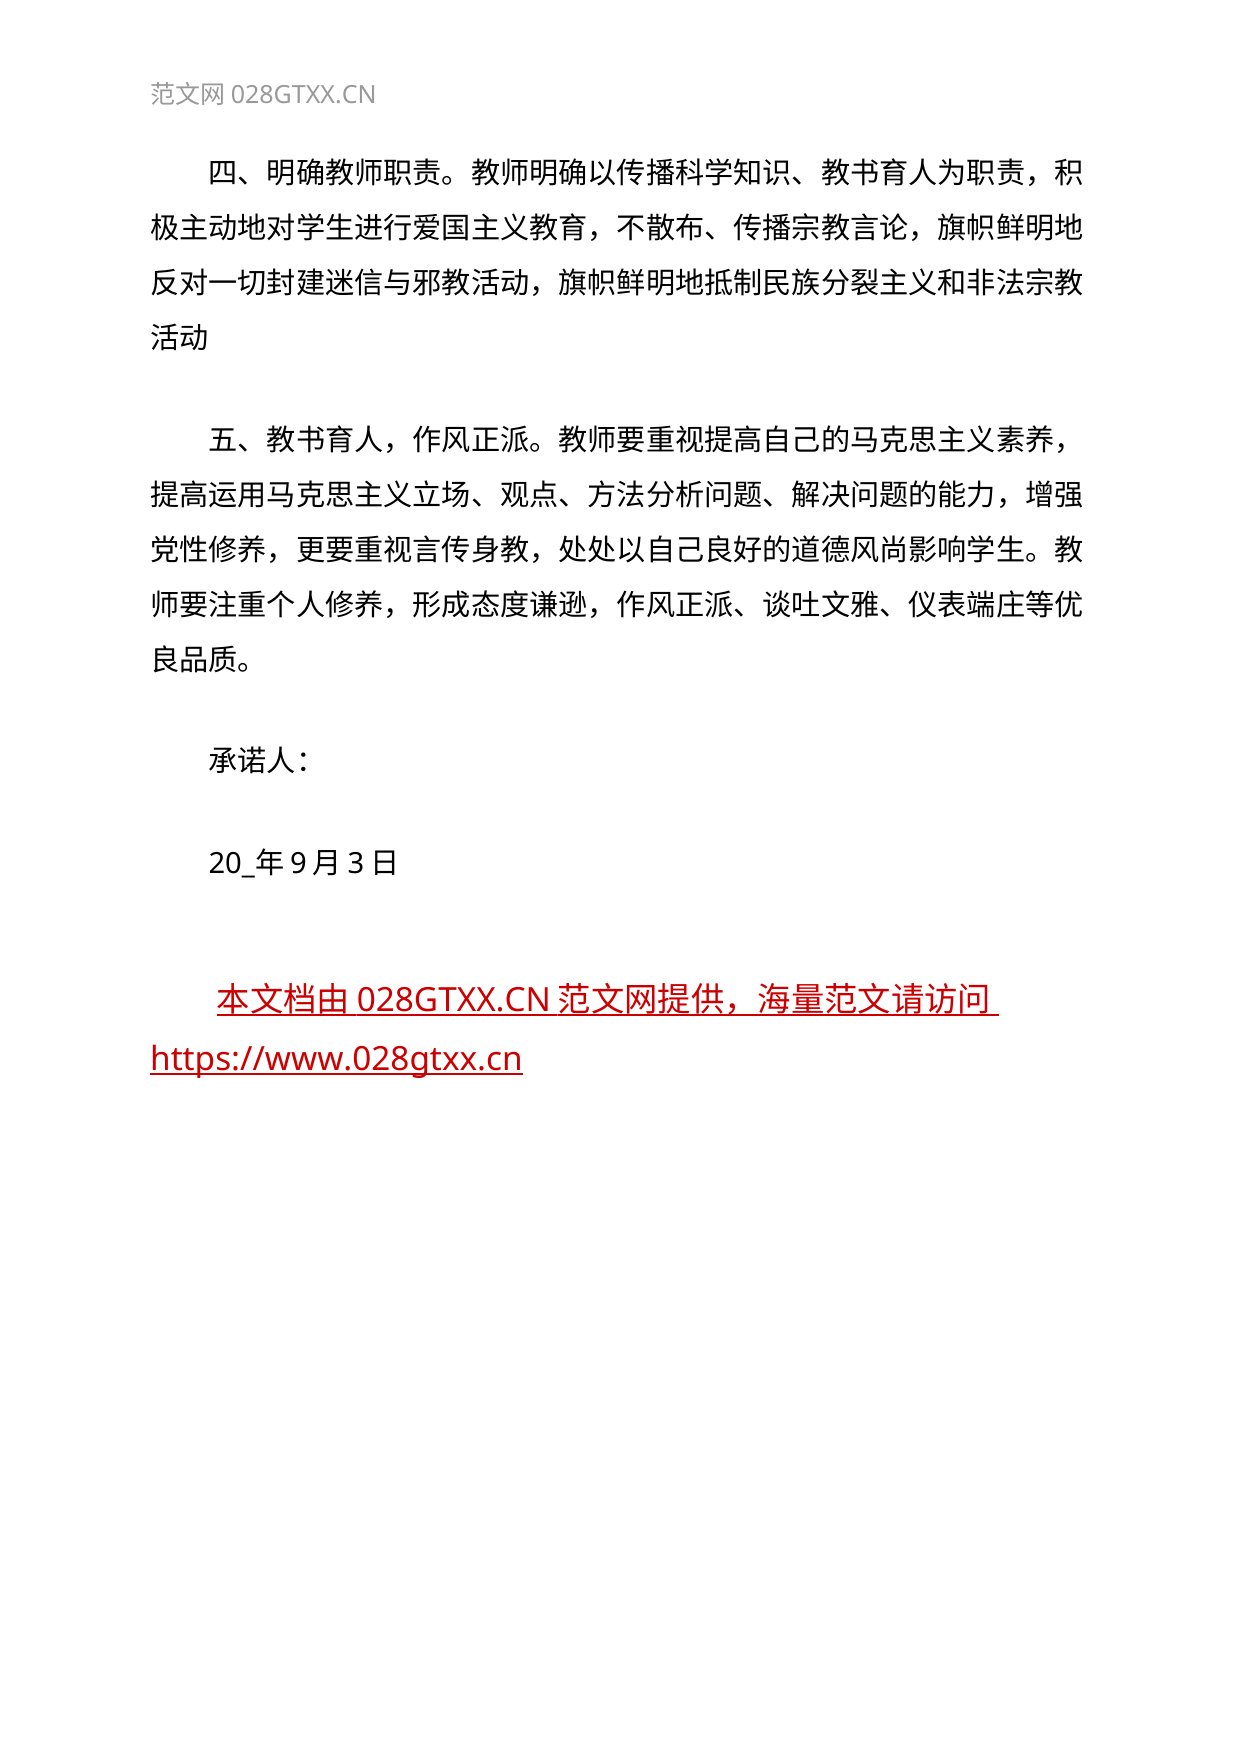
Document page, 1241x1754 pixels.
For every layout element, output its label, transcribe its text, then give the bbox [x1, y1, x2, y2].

text 四、明确教师职责。教师明确以传播科学知识、教书育人为职责，积极主动地对学生进行爱国主义教育，不散布、传播宗教言论，旗帜鲜明地反对一切封建迷信与邪教活动，旗帜鲜明地抵制民族分裂主义和非法宗教活动 [150, 150, 1090, 357]
text 承诺人： [150, 738, 1090, 780]
text 本文档由028GTXX.CN范文网提供，海量范文请访问 https://www.028gtxx.cn [150, 973, 1090, 1080]
text 五、教书育人，作风正派。教师要重视提高自己的马克思主义素养，提高运用马克思主义立场、观点、方法分析问题、解决问题的能力，增强党性修养，更要重视言传身教，处处以自己良好的道德风尚影响学生。教师要注重个人修养，形成态度谦逊，作风正派、谈吐文雅、仪表端庄等优良品质。 [150, 416, 1090, 678]
text 20_年9月3日 [150, 839, 1090, 882]
